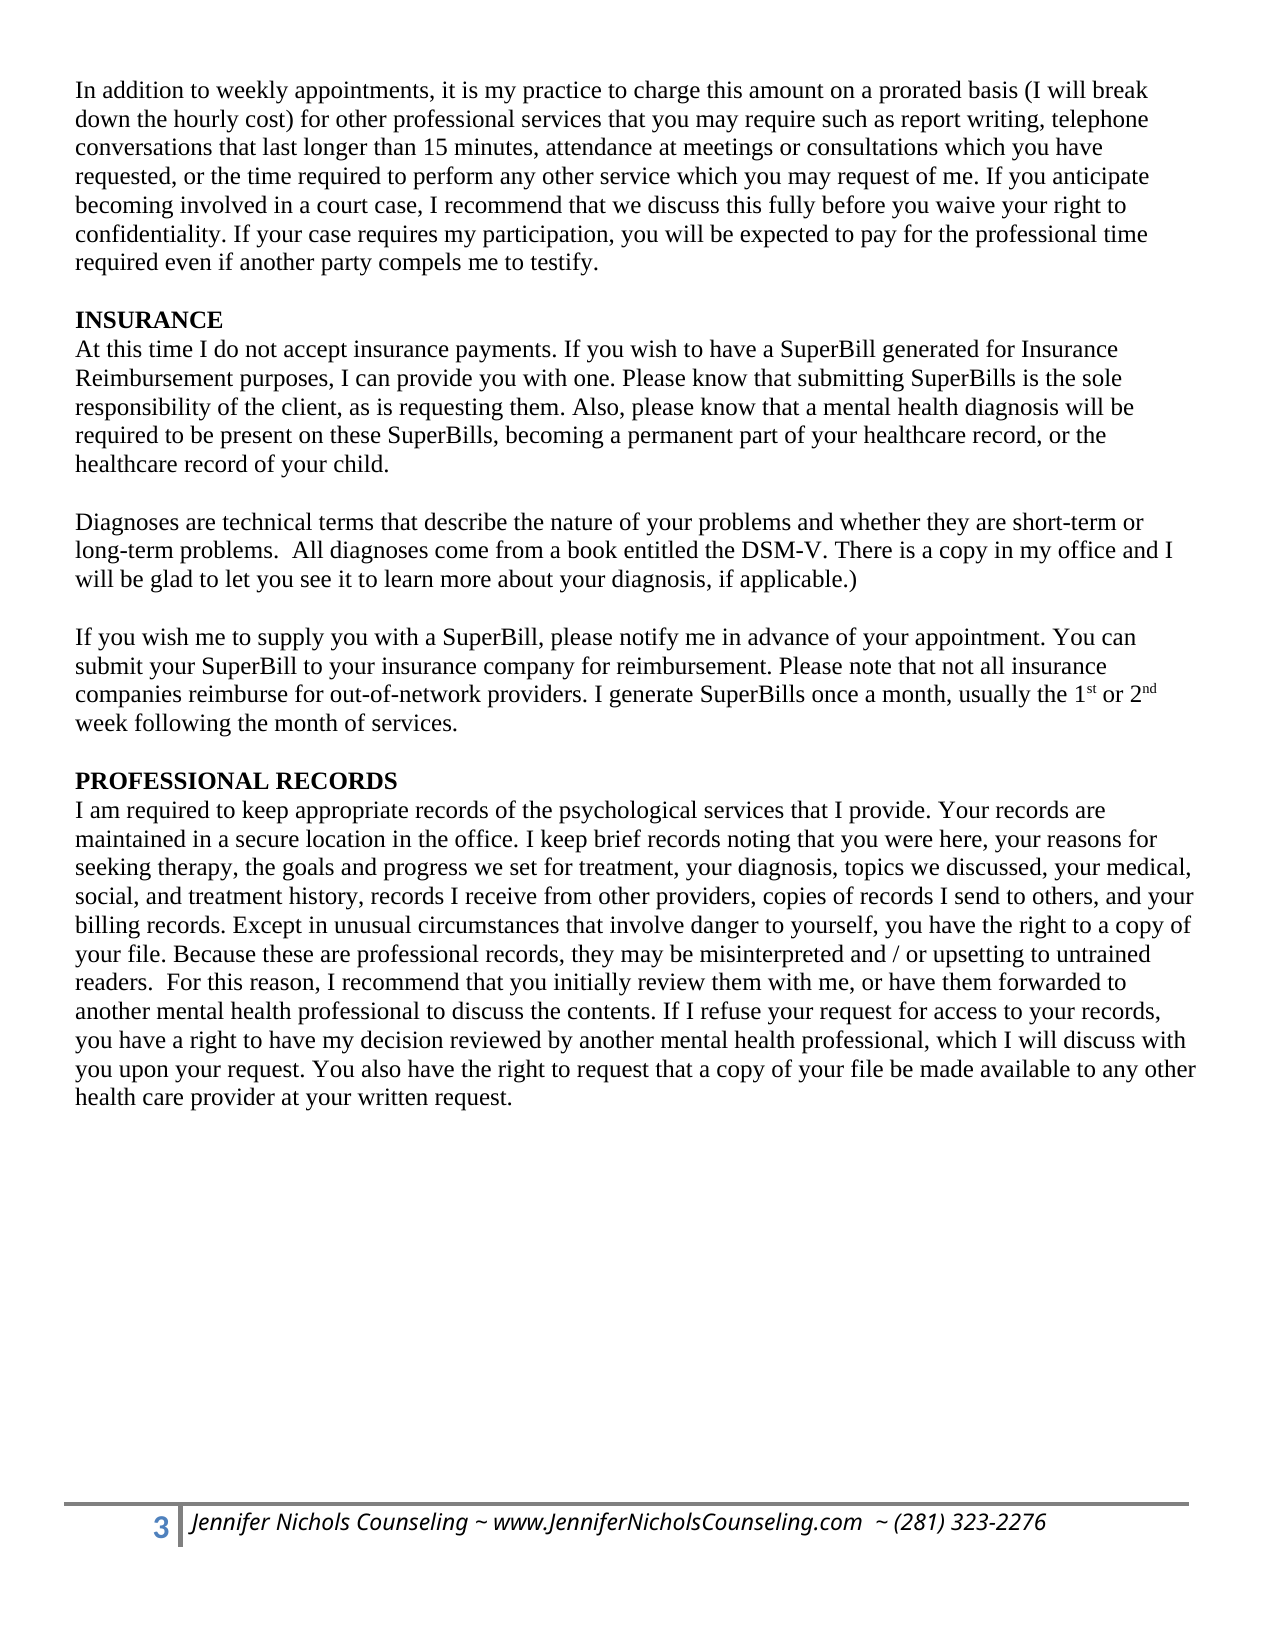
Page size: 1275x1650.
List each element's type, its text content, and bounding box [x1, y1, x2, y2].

text INSURANCE [75, 305, 1200, 334]
text In addition to weekly appointments, it is my practice to charge this amount on a prorated basis (I will break down the hourly cost) for other professional services that you may require such as report writing, telephone conversations that last longer than 15 minutes, attendance at meetings or consultations which you have requested, or the time required to perform any other service which you may request of me. If you anticipate becoming involved in a court case, I recommend that we discuss this fully before you waive your right to confidentiality. If your case requires my participation, you will be expected to pay for the professional time required even if another party compels me to testify. [75, 75, 1200, 276]
text At this time I do not accept insurance payments. If you wish to have a SuperBill generated for Insurance Reimbursement purposes, I can provide you with one. Please know that submitting SuperBills is the sole responsibility of the client, as is requesting them. Also, please know that a mental health diagnosis will be required to be present on these SuperBills, becoming a permanent part of your healthcare record, or the healthcare record of your child. [75, 334, 1200, 478]
text If you wish me to supply you with a SuperBill, please notify me in advance of your appointment. You can submit your SuperBill to your insurance company for reimbursement. Please note that not all insurance companies reimburse for out-of-network providers. I generate SuperBills once a month, usually the 1st or 2nd week following the month of services. [75, 622, 1200, 737]
text Diagnoses are technical terms that describe the nature of your problems and whether they are short-term or long-term problems. All diagnoses come from a book entitled the DSM-V. There is a copy in my office and I will be glad to let you see it to learn more about your diagnosis, if applicable.) [75, 478, 1200, 593]
text PROFESSIONAL RECORDS I am required to keep appropriate records of the psychological services that I provide. Your records are maintained in a secure location in the office. I keep brief records noting that you were here, your reasons for seeking therapy, the goals and progress we set for treatment, your diagnosis, topics we discussed, your medical, social, and treatment history, records I receive from other providers, copies of records I send to others, and your billing records. Except in unusual circumstances that involve danger to yourself, you have the right to a copy of your file. Because these are professional records, they may be misinterpreted and / or upsetting to untrained readers. For this reason, I recommend that you initially review them with me, or have them forwarded to another mental health professional to discuss the contents. If I refuse your request for access to your records, you have a right to have my decision reviewed by another mental health professional, which I will discuss with you upon your request. You also have the right to request that a copy of your file be made available to any other health care provider at your written request. [75, 766, 1200, 1111]
